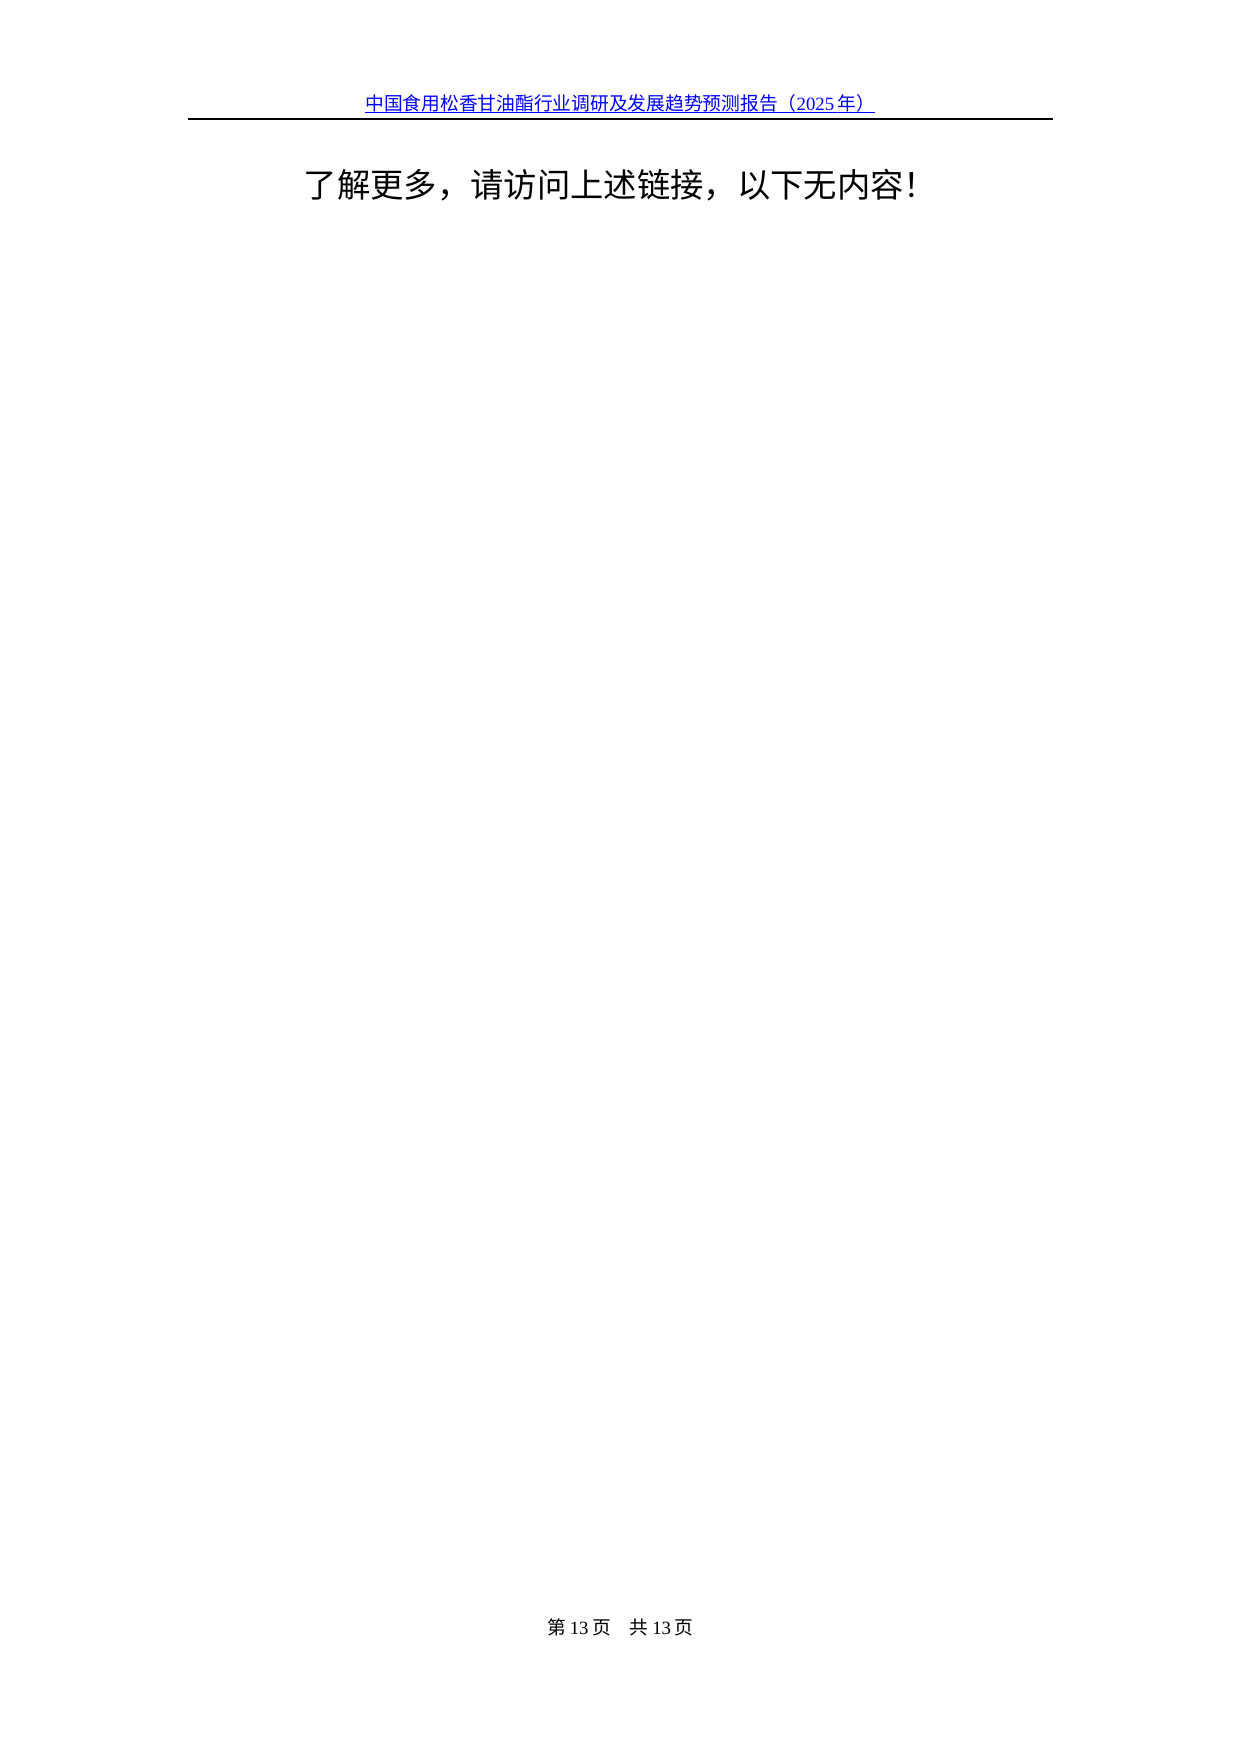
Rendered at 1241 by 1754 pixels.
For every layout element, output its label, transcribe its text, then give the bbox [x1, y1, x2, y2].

title 了解更多，请访问上述链接，以下无内容！ [187, 150, 1053, 215]
